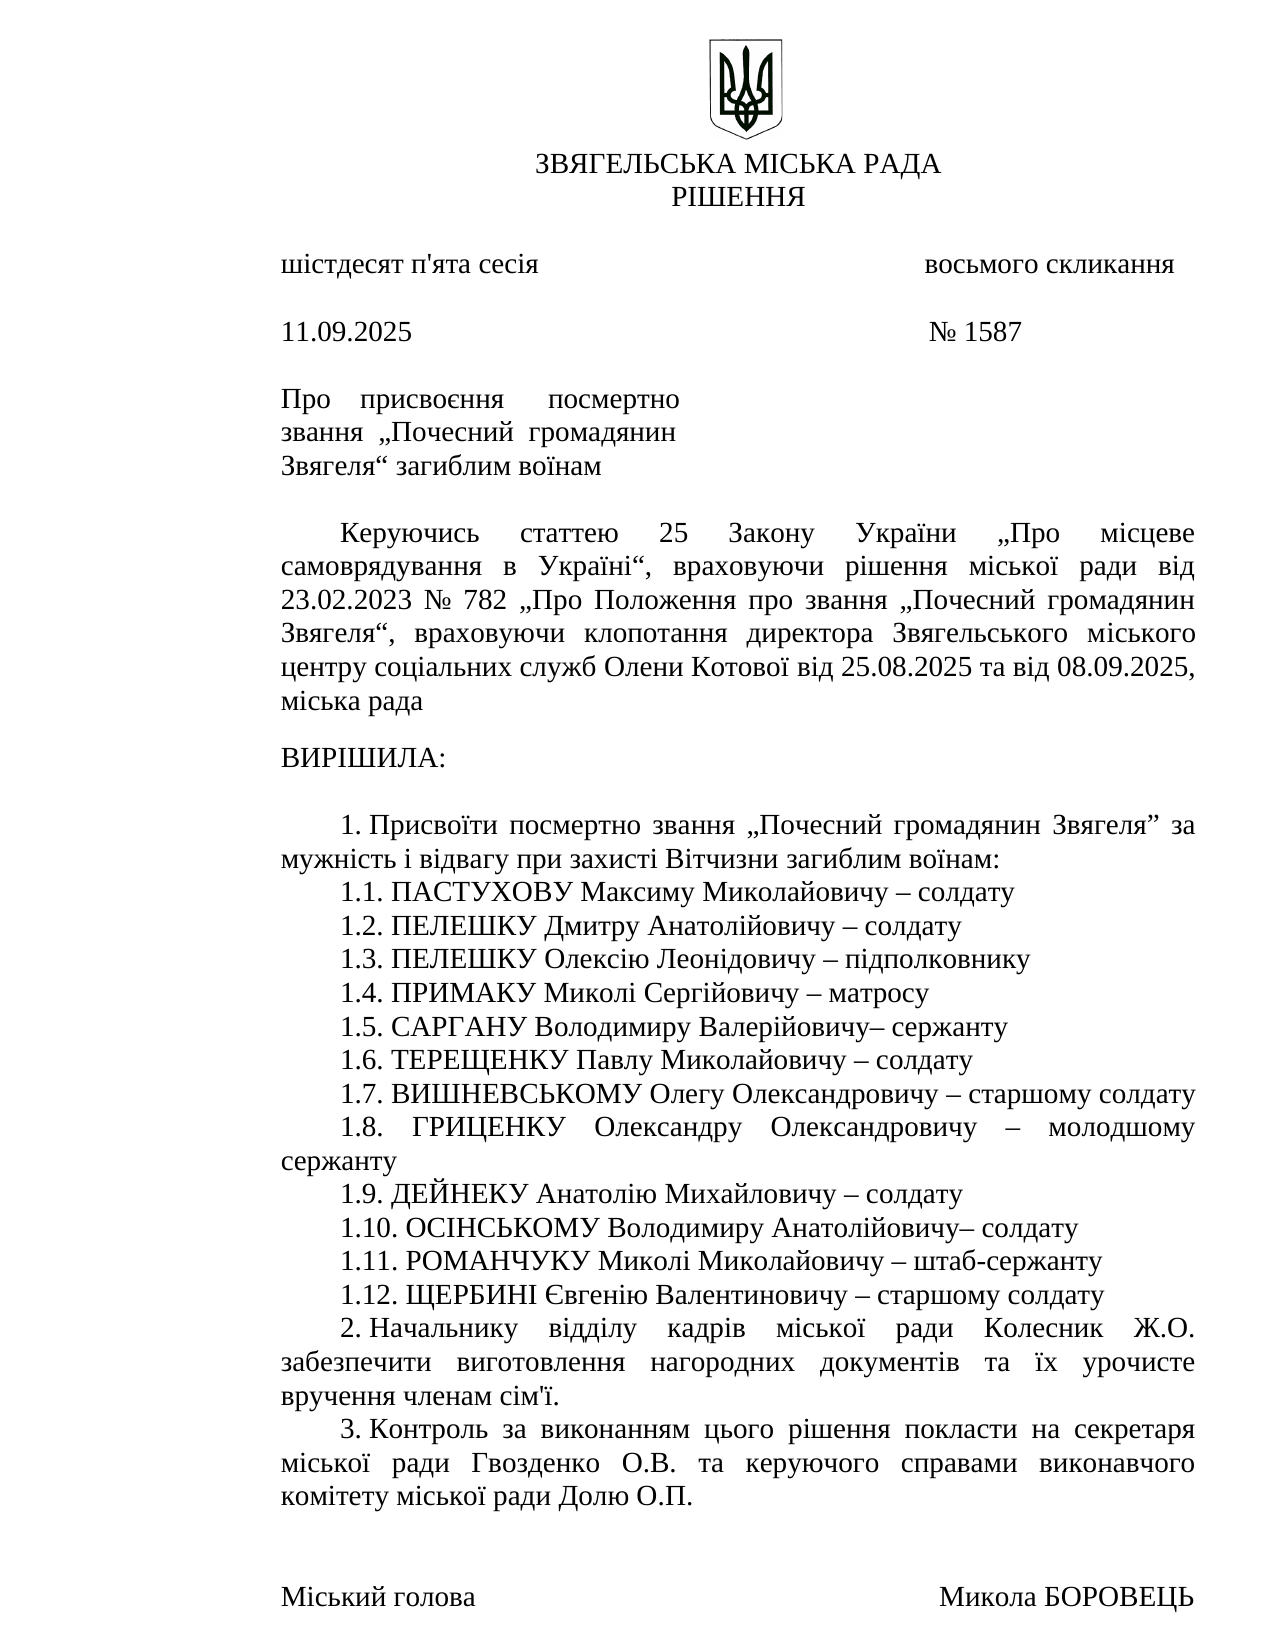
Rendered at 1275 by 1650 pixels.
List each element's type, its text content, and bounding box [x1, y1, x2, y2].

text 1.12. ЩЕРБИНІ Євгенію Валентиновичу – старшому солдату [281, 1277, 1196, 1311]
text 11.09.2025 № 1587 [281, 314, 1196, 347]
text 2. Начальнику відділу кадрів міської ради Колесник Ж.О. забезпечити виготовлення нагородних документів та їх урочисте вручення членам сім'ї. [281, 1311, 1196, 1411]
text 1.8. ГРИЦЕНКУ Олександру Олександровичу – молодшому сержанту [281, 1109, 1196, 1176]
text шістдесят п'ята сесія восьмого скликання [281, 247, 1197, 280]
text 1.6. ТЕРЕЩЕНКУ Павлу Миколайовичу – солдату [281, 1042, 1196, 1076]
text ЗВЯГЕЛЬСЬКА МІСЬКА РАДА [281, 146, 1196, 179]
text Про присвоєння посмертно [281, 381, 1213, 414]
picture [709, 39, 783, 140]
text Звягеля“ загиблим воїнам [281, 448, 1213, 481]
text 1.5. САРГАНУ Володимиру Валерійовичу– сержанту [281, 1009, 1196, 1042]
text Міський голова Микола БОРОВЕЦЬ [281, 1579, 1196, 1612]
text 1.9. ДЕЙНЕКУ Анатолію Михайловичу – солдату [281, 1176, 1196, 1210]
text РІШЕННЯ [281, 179, 1196, 213]
text 1.3. ПЕЛЕШКУ Олексію Леонідовичу – підполковнику [281, 942, 1196, 975]
text ВИРІШИЛА: [281, 740, 1196, 774]
text 3. Контроль за виконанням цього рішення покласти на секретаря міської ради Гвозденко О.В. та керуючого справами виконавчого комітету міської ради Долю О.П. [281, 1411, 1196, 1512]
text 1.2. ПЕЛЕШКУ Дмитру Анатолійовичу – солдату [281, 908, 1196, 942]
text 1. Присвоїти посмертно звання „Почесний громадянин Звягеля” за мужність і відвагу при захисті Вітчизни загиблим воїнам: [281, 807, 1196, 874]
text Керуючись статтею 25 Закону України „Про місцеве самоврядування в Україні“, враховуючи рішення міської ради від 23.02.2023 № 782 „Про Положення про звання „Почесний громадянин Звягеля“, враховуючи клопотання директора Звягельського міського центру соціальних служб Олени Котової від 25.08.2025 та від 08.09.2025, міська рада [281, 515, 1196, 716]
text 1.10. ОСІНСЬКОМУ Володимиру Анатолійовичу– солдату [281, 1210, 1196, 1243]
text 1.7. ВИШНЕВСЬКОМУ Олегу Олександровичу – старшому солдату [281, 1076, 1196, 1109]
text 1.4. ПРИМАКУ Миколі Сергійовичу – матросу [281, 975, 1196, 1009]
text 1.1. ПАСТУХОВУ Максиму Миколайовичу – солдату [281, 874, 1196, 908]
text 1.11. РОМАНЧУКУ Миколі Миколайовичу – штаб-сержанту [281, 1243, 1196, 1277]
text звання „Почесний громадянин [281, 414, 1213, 448]
